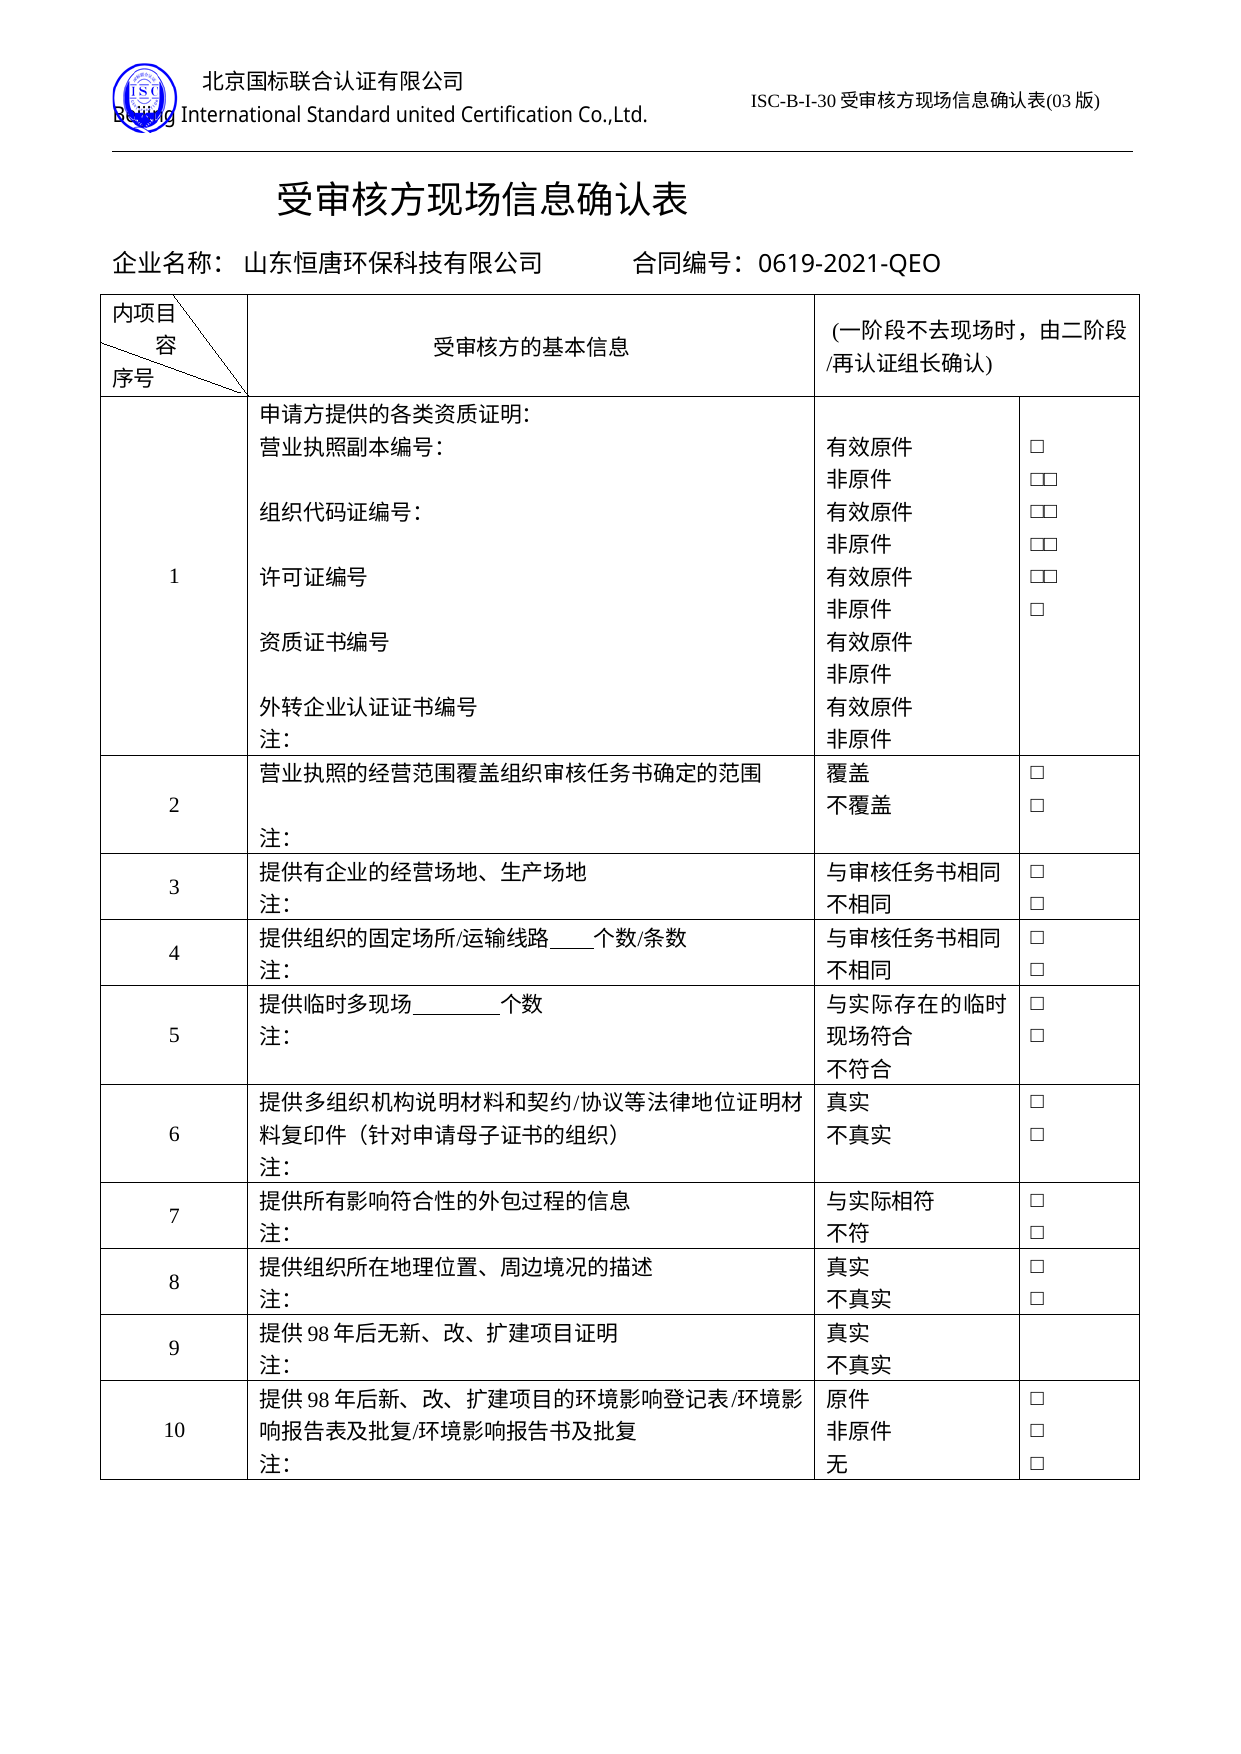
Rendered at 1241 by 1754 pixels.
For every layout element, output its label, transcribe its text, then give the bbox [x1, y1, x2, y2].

table_header 受审核方的基本信息 [248, 295, 814, 396]
table_cell 提供有企业的经营场地、生产场地 注： [248, 854, 814, 919]
table_cell □ □ [1020, 756, 1139, 853]
table_cell 真实 不真实 [815, 1315, 1019, 1380]
text 受审核方现场信息确认表 [112, 164, 1128, 229]
table_cell 3 [101, 854, 247, 919]
table_cell □ □ [1020, 1085, 1139, 1182]
table_cell 真实 不真实 [815, 1249, 1019, 1314]
table_cell 真实 不真实 [815, 1085, 1019, 1182]
table_cell 与实际相符 不符 [815, 1183, 1019, 1248]
table_cell 与实际存在的临时现场符合 不符合 [815, 986, 1019, 1084]
table_cell 申请方提供的各类资质证明： 营业执照副本编号： 组织代码证编号： 许可证编号 资质证书编号 外转企业认证证书编号 注： [248, 397, 814, 754]
table_cell □ □ [1020, 1183, 1139, 1248]
table_cell 提供98年后无新、改、扩建项目证明 注： [248, 1315, 814, 1380]
table_cell □ □ [1020, 920, 1139, 985]
table_cell 提供组织所在地理位置、周边境况的描述 注： [248, 1249, 814, 1314]
table_cell 覆盖 不覆盖 [815, 756, 1019, 853]
table_cell 4 [101, 920, 247, 985]
text 企业名称： 山东恒唐环保科技有限公司 合同编号：0619-2021-QEO [112, 229, 1128, 294]
table_cell □ □ [1020, 854, 1139, 919]
table_header (一阶段不去现场时，由二阶段/再认证组长确认) [815, 295, 1139, 396]
table_cell 有效原件 非原件 有效原件 非原件 有效原件 非原件 有效原件 非原件 有效原件 非原件 [815, 397, 1019, 754]
table_cell 10 [101, 1381, 247, 1479]
table_cell 与审核任务书相同 不相同 [815, 920, 1019, 985]
table_cell 原件 非原件 无 [815, 1381, 1019, 1479]
table_cell 9 [101, 1315, 247, 1380]
table_cell □ □□ □□ □□ □□ □ [1020, 397, 1139, 754]
picture [112, 63, 180, 132]
table_cell 8 [101, 1249, 247, 1314]
table_cell [1020, 1315, 1139, 1380]
table_cell □ □ □ [1020, 1381, 1139, 1479]
table_cell 提供组织的固定场所/运输线路 个数/条数 注： [248, 920, 814, 985]
table_cell 提供98年后新、改、扩建项目的环境影响登记表/环境影响报告表及批复/环境影响报告书及批复 注： [248, 1381, 814, 1479]
table_cell 7 [101, 1183, 247, 1248]
table_cell 6 [101, 1085, 247, 1182]
table_cell 1 [101, 397, 247, 754]
table_cell 提供临时多现场 个数 注： [248, 986, 814, 1084]
table_cell □ □ [1020, 986, 1139, 1084]
table_cell 与审核任务书相同 不相同 [815, 854, 1019, 919]
table_cell 提供所有影响符合性的外包过程的信息 注： [248, 1183, 814, 1248]
table_cell 营业执照的经营范围覆盖组织审核任务书确定的范围 注： [248, 756, 814, 853]
table_cell □ □ [1020, 1249, 1139, 1314]
table_cell 2 [101, 756, 247, 853]
table_header 内项目 容 序号 [101, 295, 247, 396]
table_cell 5 [101, 986, 247, 1084]
table_cell 提供多组织机构说明材料和契约/协议等法律地位证明材料复印件（针对申请母子证书的组织） 注： [248, 1085, 814, 1182]
